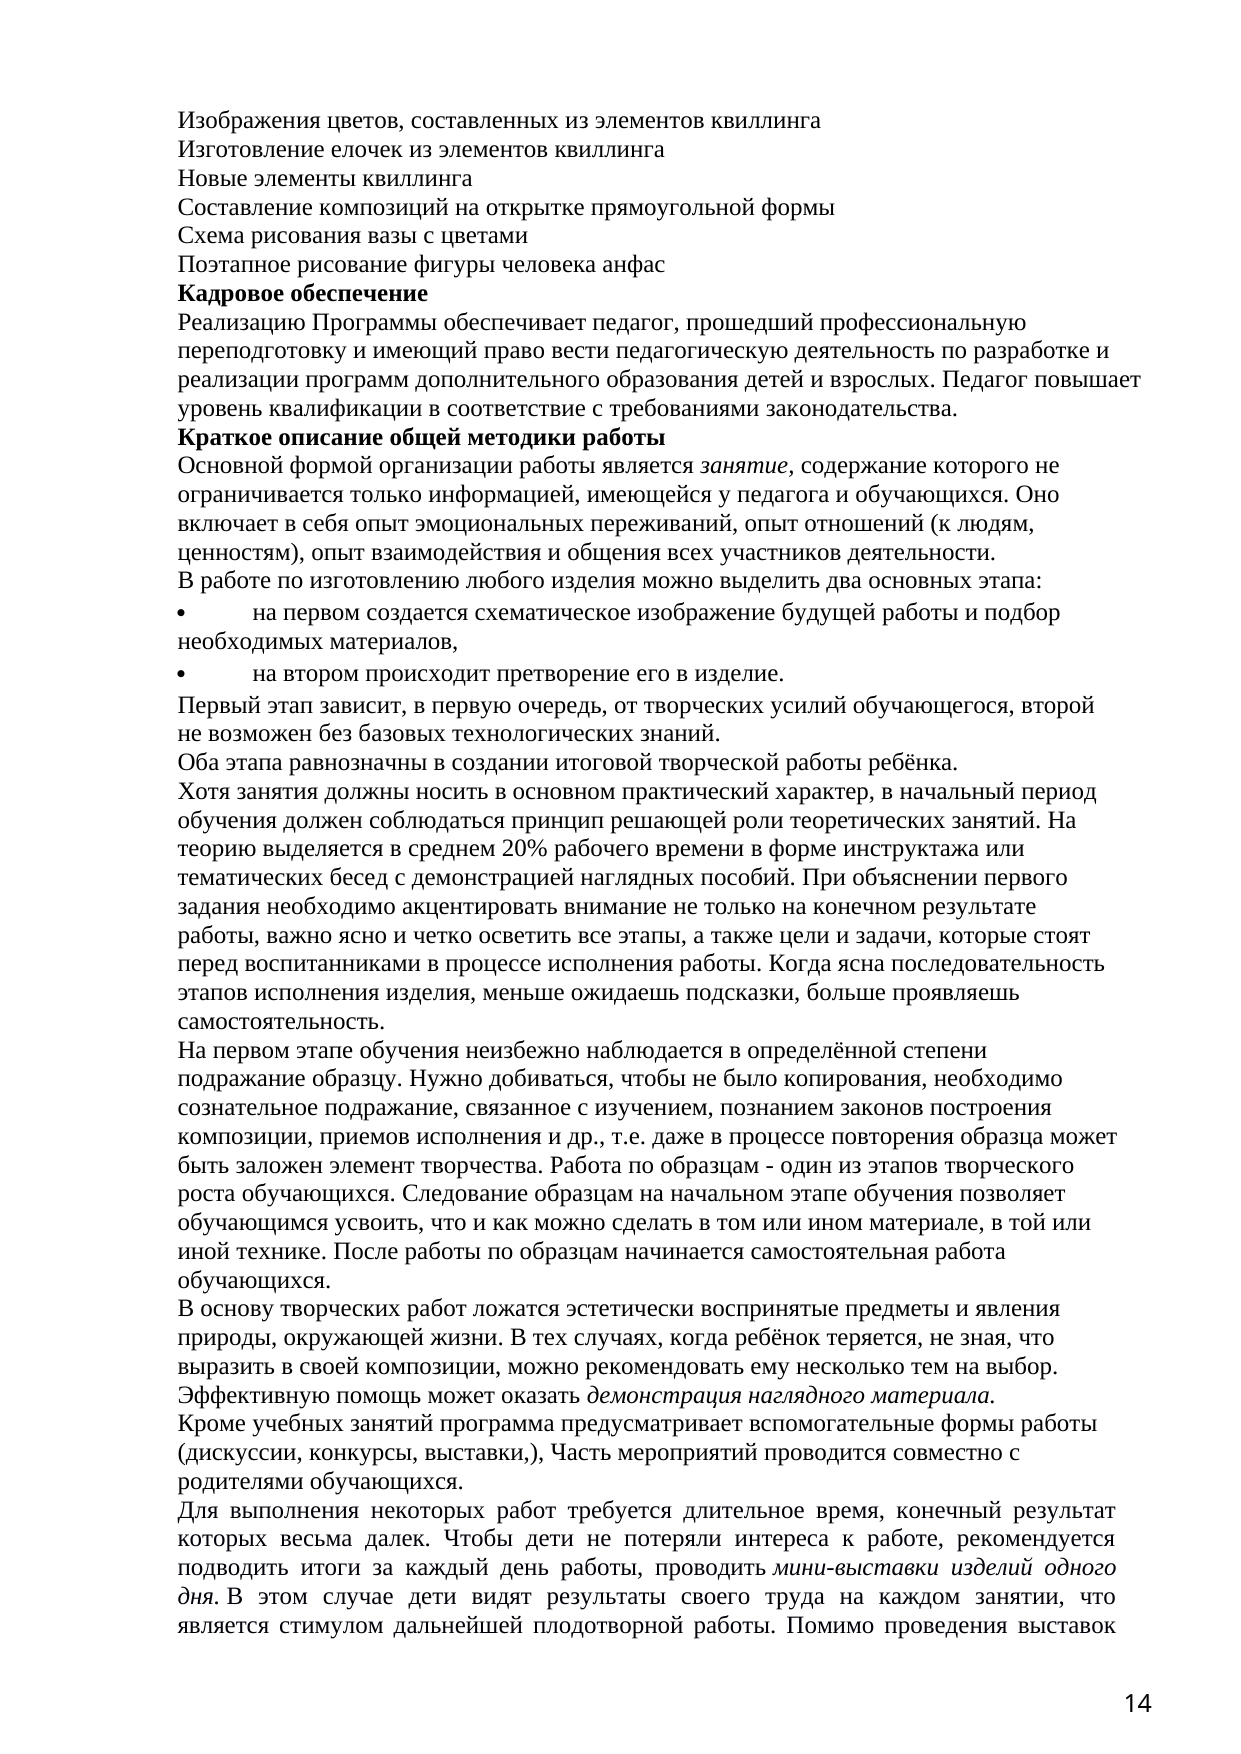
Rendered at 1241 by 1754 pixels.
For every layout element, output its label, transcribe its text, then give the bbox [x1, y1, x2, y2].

text Реализацию Программы обеспечивает педагог, прошедший профессиональную переподготовку и имеющий право вести педагогическую деятельность по разработке и реализации программ дополнительного образования детей и взрослых. Педагог повышает уровень квалификации в соответствие с требованиями законодательства. [177, 307, 1152, 422]
text Кроме учебных занятий программа предусматривает вспомогательные формы работы (дискуссии, конкурсы, выставки,), Часть мероприятий проводится совместно с родителями обучающихся. [177, 1408, 1119, 1495]
text Кадровое обеспечение [177, 278, 1152, 307]
text На первом этапе обучения неизбежно наблюдается в определённой степени подражание образцу. Нужно добиваться, чтобы не было копирования, необходимо сознательное подражание, связанное с изучением, познанием законов построения композиции, приемов исполнения и др., т.е. даже в процессе повторения образца может быть заложен элемент творчества. Работа по образцам - один из этапов творческого роста обучающихся. Следование образцам на начальном этапе обучения позволяет обучающимся усвоить, что и как можно сделать в том или ином материале, в той или иной технике. После работы по образцам начинается самостоятельная работа обучающихся. [177, 1035, 1120, 1293]
text Поэтапное рисование фигуры человека анфас [177, 249, 941, 278]
text Новые элементы квиллинга [177, 163, 1018, 192]
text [177, 1495, 1117, 1638]
text Схема рисования вазы с цветами [177, 220, 941, 249]
text Составление композиций на открытке прямоугольной формы [177, 192, 941, 220]
text Основной формой организации работы является занятие, содержание которого не ограничивается только информацией, имеющейся у педагога и обучающихся. Оно включает в себя опыт эмоциональных переживаний, опыт отношений (к людям, ценностям), опыт взаимодействия и общения всех участников деятельности. [177, 450, 1120, 565]
list на втором происходит претворение его в изделие. [177, 658, 1152, 687]
text Краткое описание общей методики работы [177, 422, 1152, 450]
text Оба этапа равнозначны в создании итоговой творческой работы ребёнка. [177, 747, 1152, 776]
list на первом создается схематическое изображение будущей работы и подбор необходимых материалов, [177, 597, 1119, 655]
text Первый этап зависит, в первую очередь, от творческих усилий обучающегося, второй не возможен без базовых технологических знаний. [177, 690, 1118, 747]
text В основу творческих работ ложатся эстетически воспринятые предметы и явления природы, окружающей жизни. В тех случаях, когда ребёнок теряется, не зная, что выразить в своей композиции, можно рекомендовать ему несколько тем на выбор. Эффективную помощь может оказать демонстрация наглядного материала. [177, 1293, 1119, 1408]
text В работе по изготовлению любого изделия можно выделить два основных этапа: [177, 565, 1152, 594]
text Изготовление елочек из элементов квиллинга [177, 134, 1018, 163]
text Хотя занятия должны носить в основном практический характер, в начальный период обучения должен соблюдаться принцип решающей роли теоретических занятий. На теорию выделяется в среднем 20% рабочего времени в форме инструктажа или тематических бесед с демонстрацией наглядных пособий. При объяснении первого задания необходимо акцентировать внимание не только на конечном результате работы, важно ясно и четко осветить все этапы, а также цели и задачи, которые стоят перед воспитанниками в процессе исполнения работы. Когда ясна последовательность этапов исполнения изделия, меньше ожидаешь подсказки, больше проявляешь самостоятельность. [177, 776, 1119, 1035]
text Изображения цветов, составленных из элементов квиллинга [177, 105, 1018, 134]
